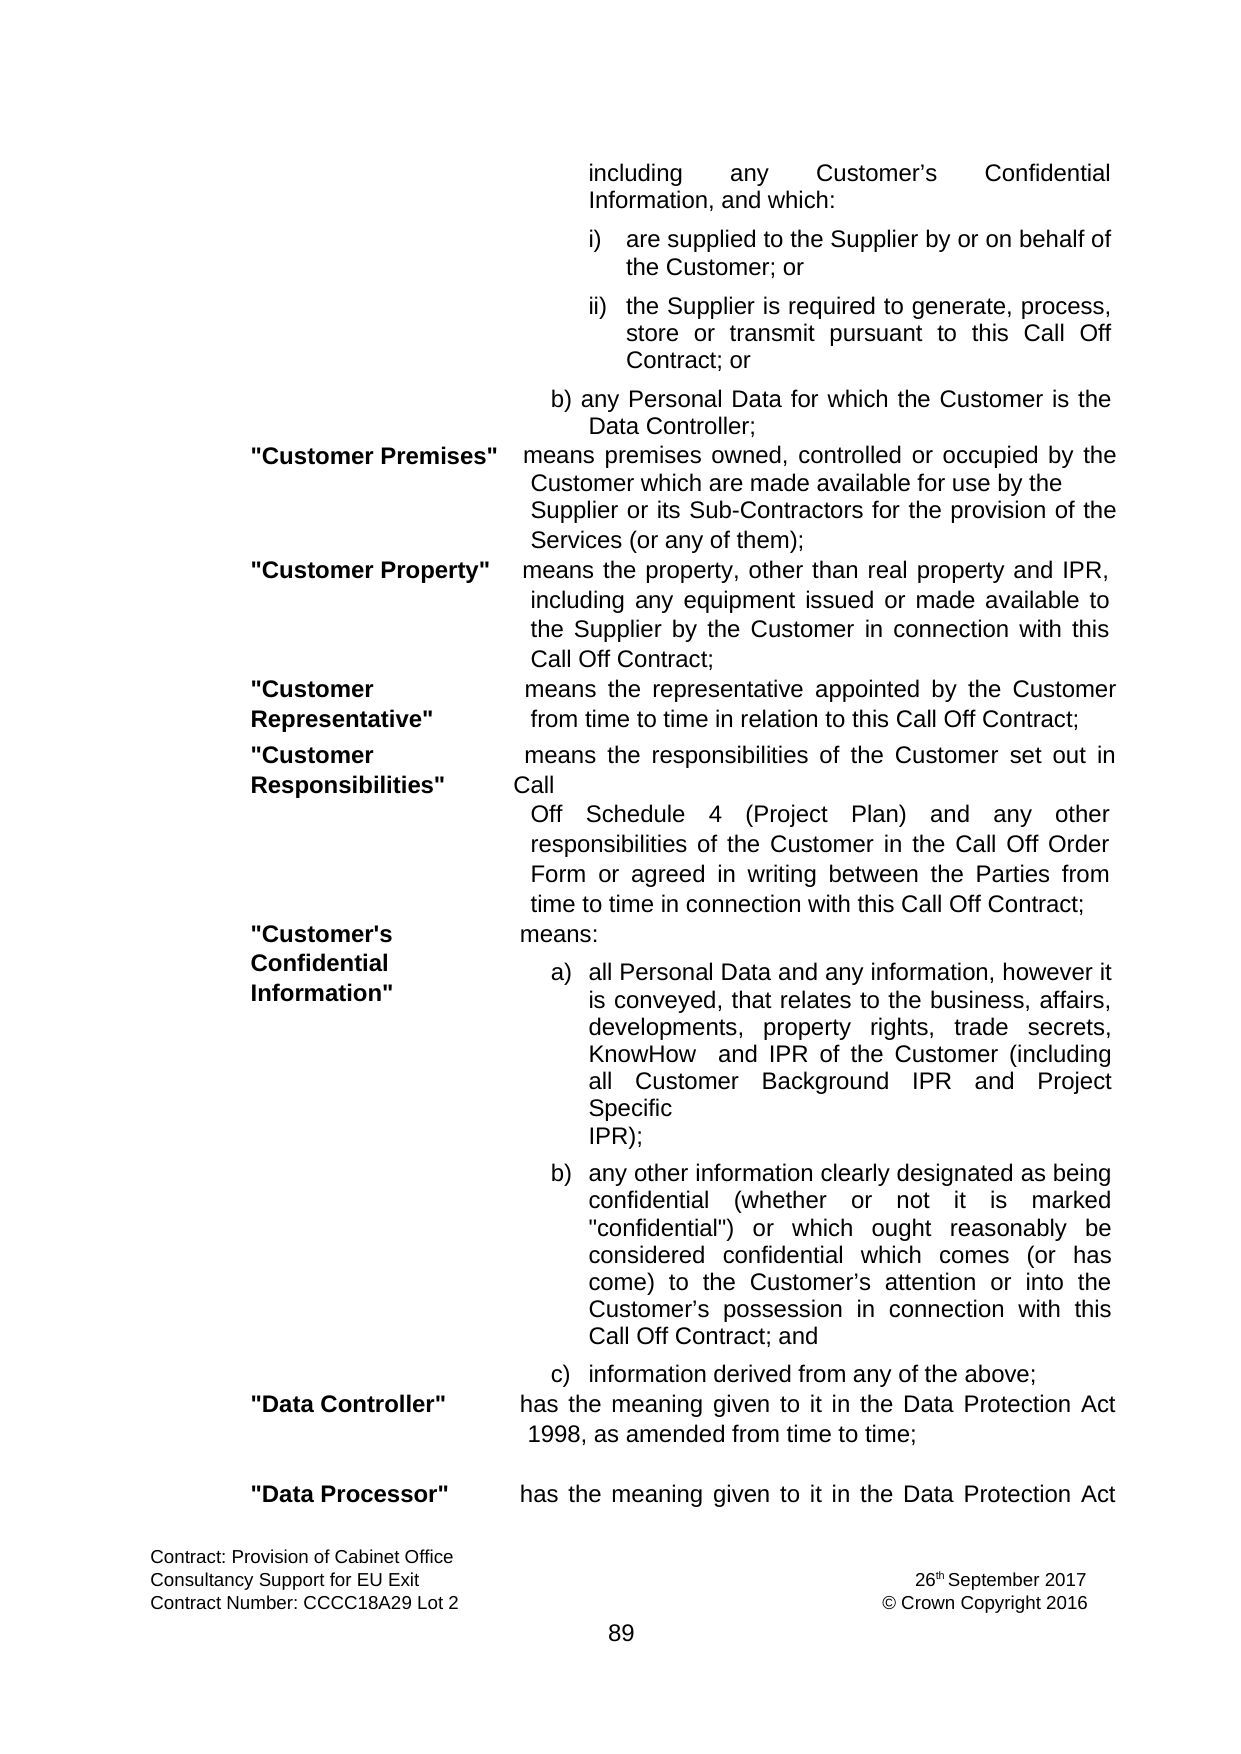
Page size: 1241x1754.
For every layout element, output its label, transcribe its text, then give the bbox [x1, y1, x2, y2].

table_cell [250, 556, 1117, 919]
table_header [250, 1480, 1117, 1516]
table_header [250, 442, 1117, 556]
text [551, 160, 1111, 214]
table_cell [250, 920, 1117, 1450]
list the Supplier is required to generate, process, store or transmit pursuant to this Call Off Contract; or [588, 293, 1112, 373]
list are supplied to the Supplier by or on behalf of the Customer; or [588, 227, 1112, 280]
text b) any Personal Data for which the Customer is the Data Controller; [551, 386, 1112, 440]
